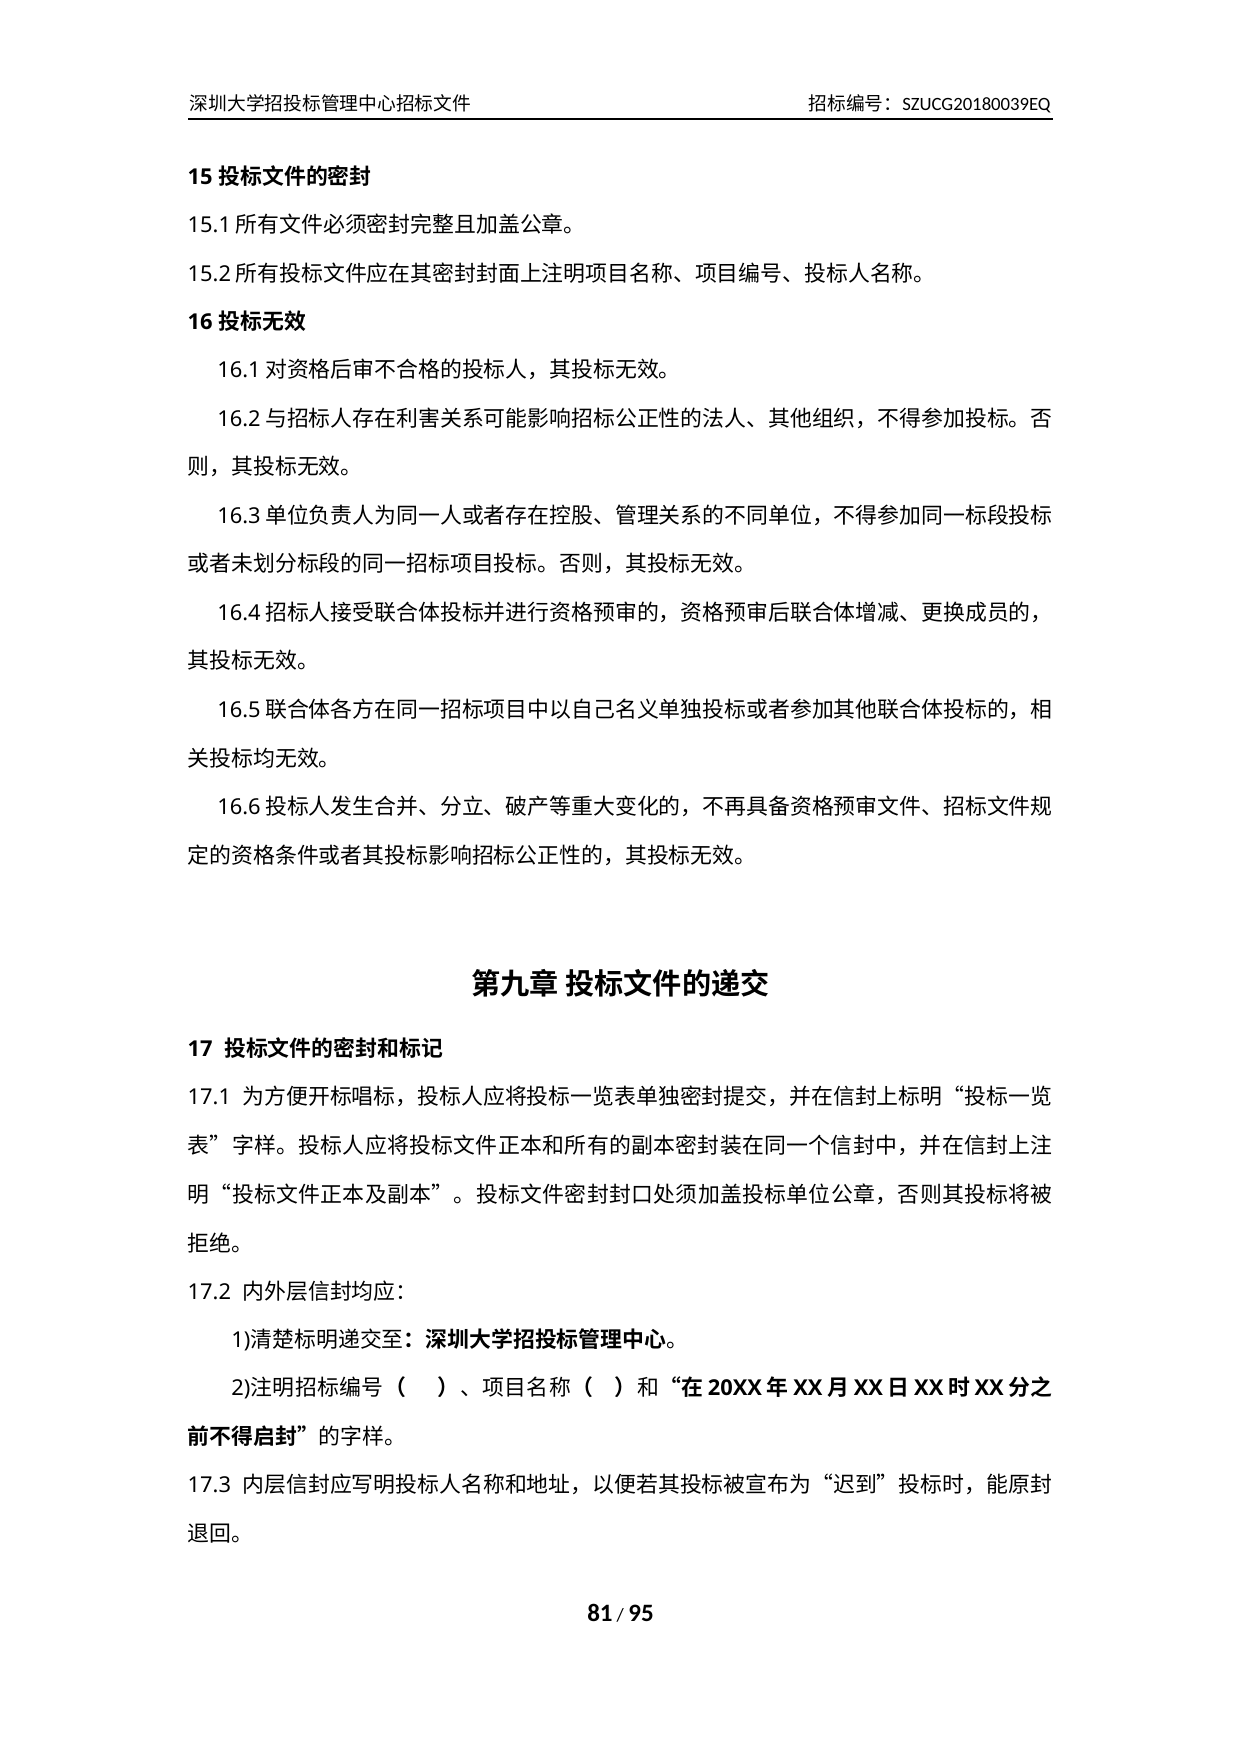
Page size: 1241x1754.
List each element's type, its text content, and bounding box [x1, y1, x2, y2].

text 17.1 为方便开标唱标，投标人应将投标一览表单独密封提交，并在信封上标明“投标一览表”字样。投标人应将投标文件正本和所有的副本密封装在同一个信封中，并在信封上注明“投标文件正本及副本”。投标文件密封封口处须加盖投标单位公章，否则其投标将被拒绝。 [187, 1079, 1053, 1258]
text 16.2与招标人存在利害关系可能影响招标公正性的法人、其他组织，不得参加投标。否则，其投标无效。 [187, 400, 1053, 481]
text 17.3 内层信封应写明投标人名称和地址，以便若其投标被宣布为“迟到”投标时，能原封退回。 [187, 1467, 1053, 1548]
text 1)清楚标明递交至：深圳大学招投标管理中心。 [187, 1322, 1053, 1354]
text 15.2所有投标文件应在其密封封面上注明项目名称、项目编号、投标人名称。 [187, 255, 1053, 288]
text 2)注明招标编号（ ）、项目名称（ ）和“在20XX年XX月XX日XX时XX分之前不得启封”的字样。 [187, 1370, 1053, 1451]
subtitle 第九章 投标文件的递交 [187, 949, 1053, 1014]
text 16 投标无效 [187, 303, 1053, 336]
text 16.4招标人接受联合体投标并进行资格预审的，资格预审后联合体增减、更换成员的，其投标无效。 [187, 594, 1053, 676]
text 17.2 内外层信封均应： [187, 1273, 1053, 1306]
text 15.1所有文件必须密封完整且加盖公章。 [187, 207, 1053, 239]
text 16.5联合体各方在同一招标项目中以自己名义单独投标或者参加其他联合体投标的，相关投标均无效。 [187, 691, 1053, 773]
text 15 投标文件的密封 [187, 158, 1053, 191]
text 16.3单位负责人为同一人或者存在控股、管理关系的不同单位，不得参加同一标段投标或者未划分标段的同一招标项目投标。否则，其投标无效。 [187, 497, 1053, 578]
text 16.1对资格后审不合格的投标人，其投标无效。 [187, 352, 1053, 384]
text 16.6投标人发生合并、分立、破产等重大变化的，不再具备资格预审文件、招标文件规定的资格条件或者其投标影响招标公正性的，其投标无效。 [187, 788, 1053, 870]
text 17 投标文件的密封和标记 [187, 1031, 1053, 1063]
